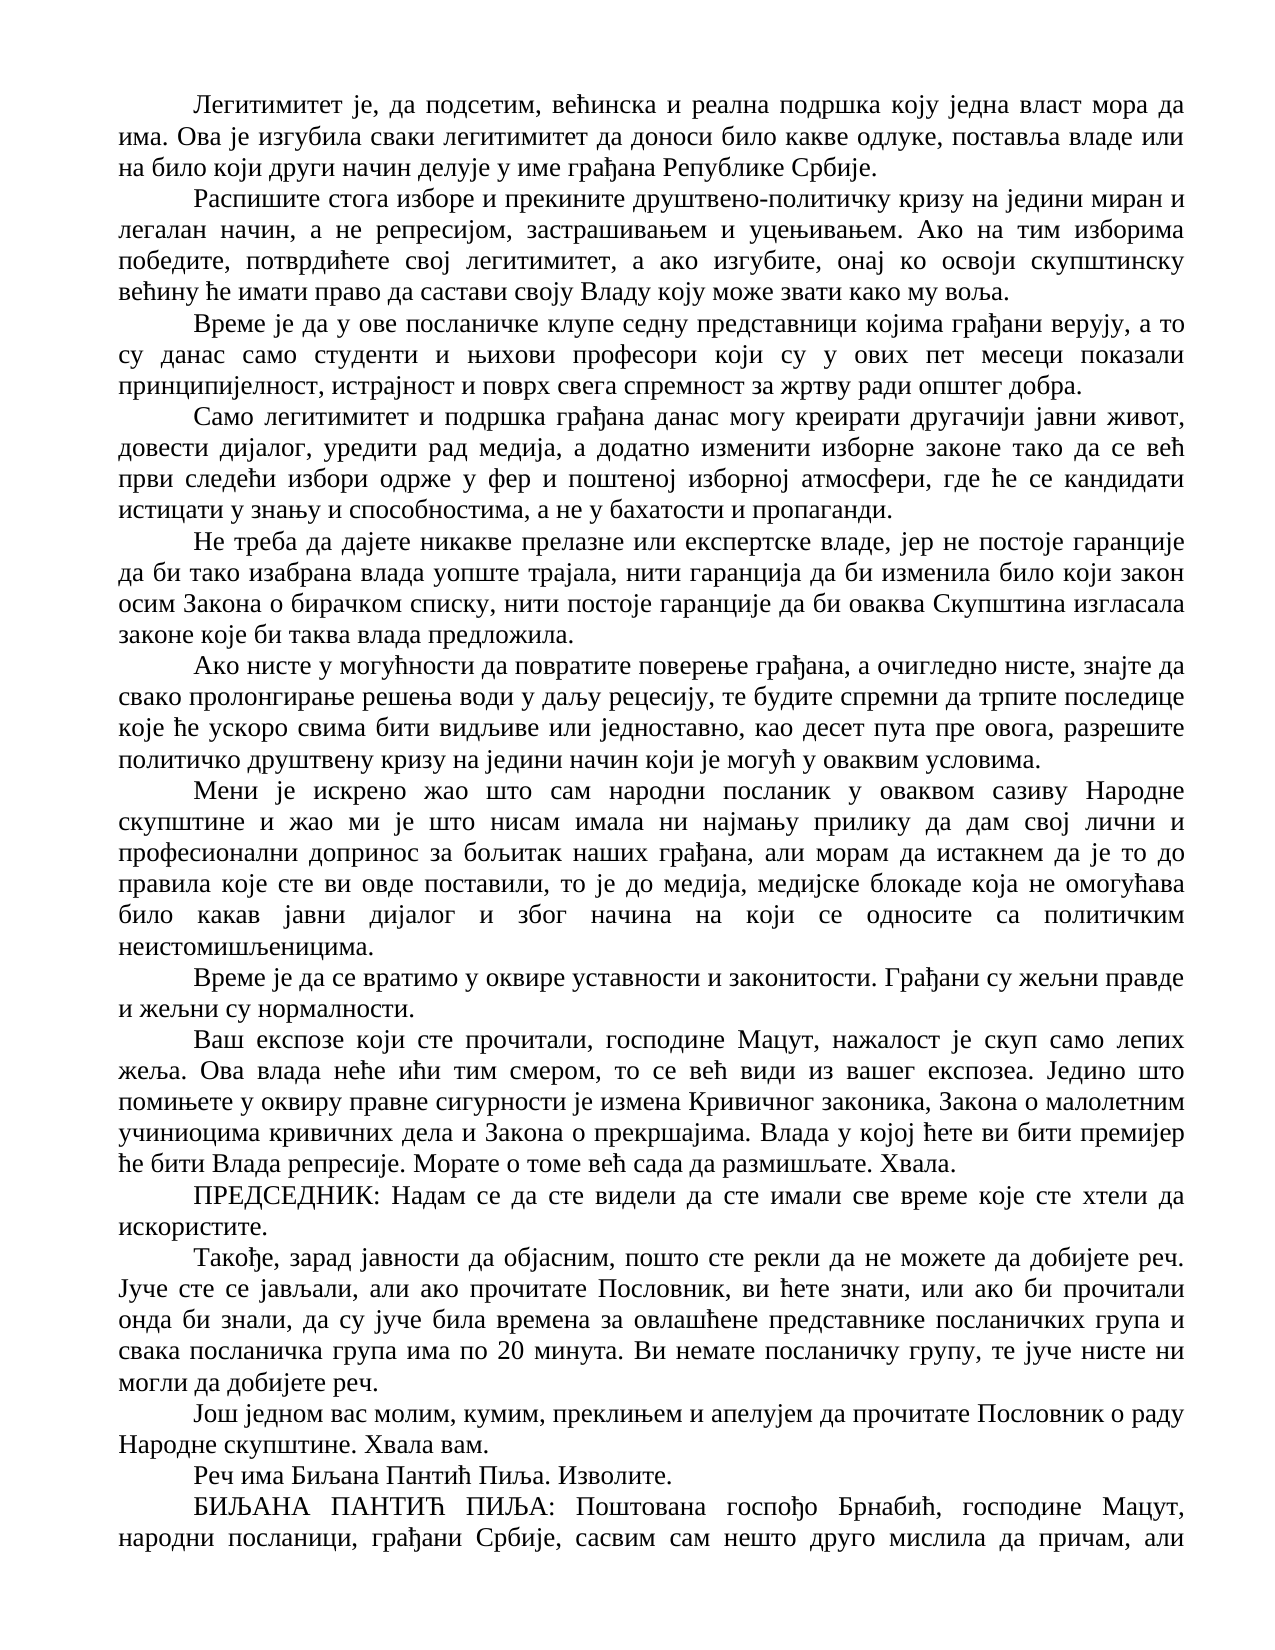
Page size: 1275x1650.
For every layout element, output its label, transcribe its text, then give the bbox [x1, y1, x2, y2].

text Време је да се вратимо у оквире уставности и законитости. Грађани су жељни правде и жељни су нормалности. [118, 961, 1186, 1023]
text Само легитимитет и подршка грађана данас могу креирати другачији јавни живот, довести дијалог, уредити рад медија, а додатно изменити изборне законе тако да се већ први следећи избори одрже у фер и поштеној изборној атмосфери, где ће се кандидати истицати у знању и способностима, а не у бахатости и пропаганди. [118, 400, 1186, 525]
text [118, 1490, 1186, 1552]
text Мени је искрено жао што сам народни посланик у оваквом сазиву Народне скупштине и жао ми је што нисам имала ни најмању прилику да дам свој лични и професионални допринос за бољитак наших грађана, али морам да истакнем да је то до правила које сте ви овде поставили, то је до медија, медијске блокаде која не омогућава било какав јавни дијалог и због начина на који се односите са политичким неистомишљеницима. [118, 774, 1186, 961]
text Ваш експозе који сте прочитали, господине Мацут, нажалост је скуп само лепих жеља. Ова влада неће ићи тим смером, то се већ види из вашег експозеа. Једино што помињете у оквиру правне сигурности је измена Кривичног законика, Закона о малолетним учиниоцима кривичних дела и Закона о прекршајима. Влада у којој ћете ви бити премијер ће бити Влада репресије. Морате о томе већ сада да размишљате. Хвала. [118, 1023, 1186, 1179]
text ПРЕДСЕДНИК: Надам се да сте видели да сте имали све време које сте хтели да искористите. [118, 1179, 1186, 1241]
text Још једном вас молим, кумим, преклињем и апелујем да прочитате Пословник о раду Народне скупштине. Хвала вам. [118, 1397, 1186, 1459]
text Ако нисте у могућности да повратите поверење грађана, а очигледно нисте, знајте да свако пролонгирање решења води у даљу рецесију, те будите спремни да трпите последице које ће ускоро свима бити видљиве или једноставно, као десет пута пре овога, разрешите политичко друштвену кризу на једини начин који је могућ у оваквим условима. [118, 649, 1186, 774]
text Легитимитет је, да подсетим, већинска и реална подршка коју једна власт мора да има. Ова је изгубила сваки легитимитет да доноси било какве одлуке, поставља владе или на било који други начин делује у име грађана Републике Србије. [118, 89, 1186, 182]
text Не треба да дајете никакве прелазне или експертске владе, јер не постоје гаранције да би тако изабрана влада уопште трајала, нити гаранција да би изменила било који закон осим Закона о бирачком списку, нити постоје гаранције да би оваква Скупштина изгласала законе које би таква влада предложила. [118, 525, 1186, 649]
text Реч има Биљана Пантић Пиља. Изволите. [118, 1459, 1186, 1490]
text Време је да у ове посланичке клупе седну представници којима грађани верују, а то су данас само студенти и њихови професори који су у ових пет месеци показали принципијелност, истрајност и поврх свега спремност за жртву ради општег добра. [118, 307, 1186, 400]
text Такође, зарад јавности да објасним, пошто сте рекли да не можете да добијете реч. Јуче сте се јављали, али ако прочитате Пословник, ви ћете знати, или ако би прочитали онда би знали, да су јуче била времена за овлашћене представнике посланичких група и свака посланичка група има по 20 минута. Ви немате посланичку групу, те јуче нисте ни могли да добијете реч. [118, 1241, 1186, 1397]
text Распишите стога изборе и прекините друштвено-политичку кризу на једини миран и легалан начин, а не репресијом, застрашивањем и уцењивањем. Ако на тим изборима победите, потврдићете свој легитимитет, а ако изгубите, онај ко освоји скупштинску већину ће имати право да састави своју Владу коју може звати како му воља. [118, 182, 1186, 307]
